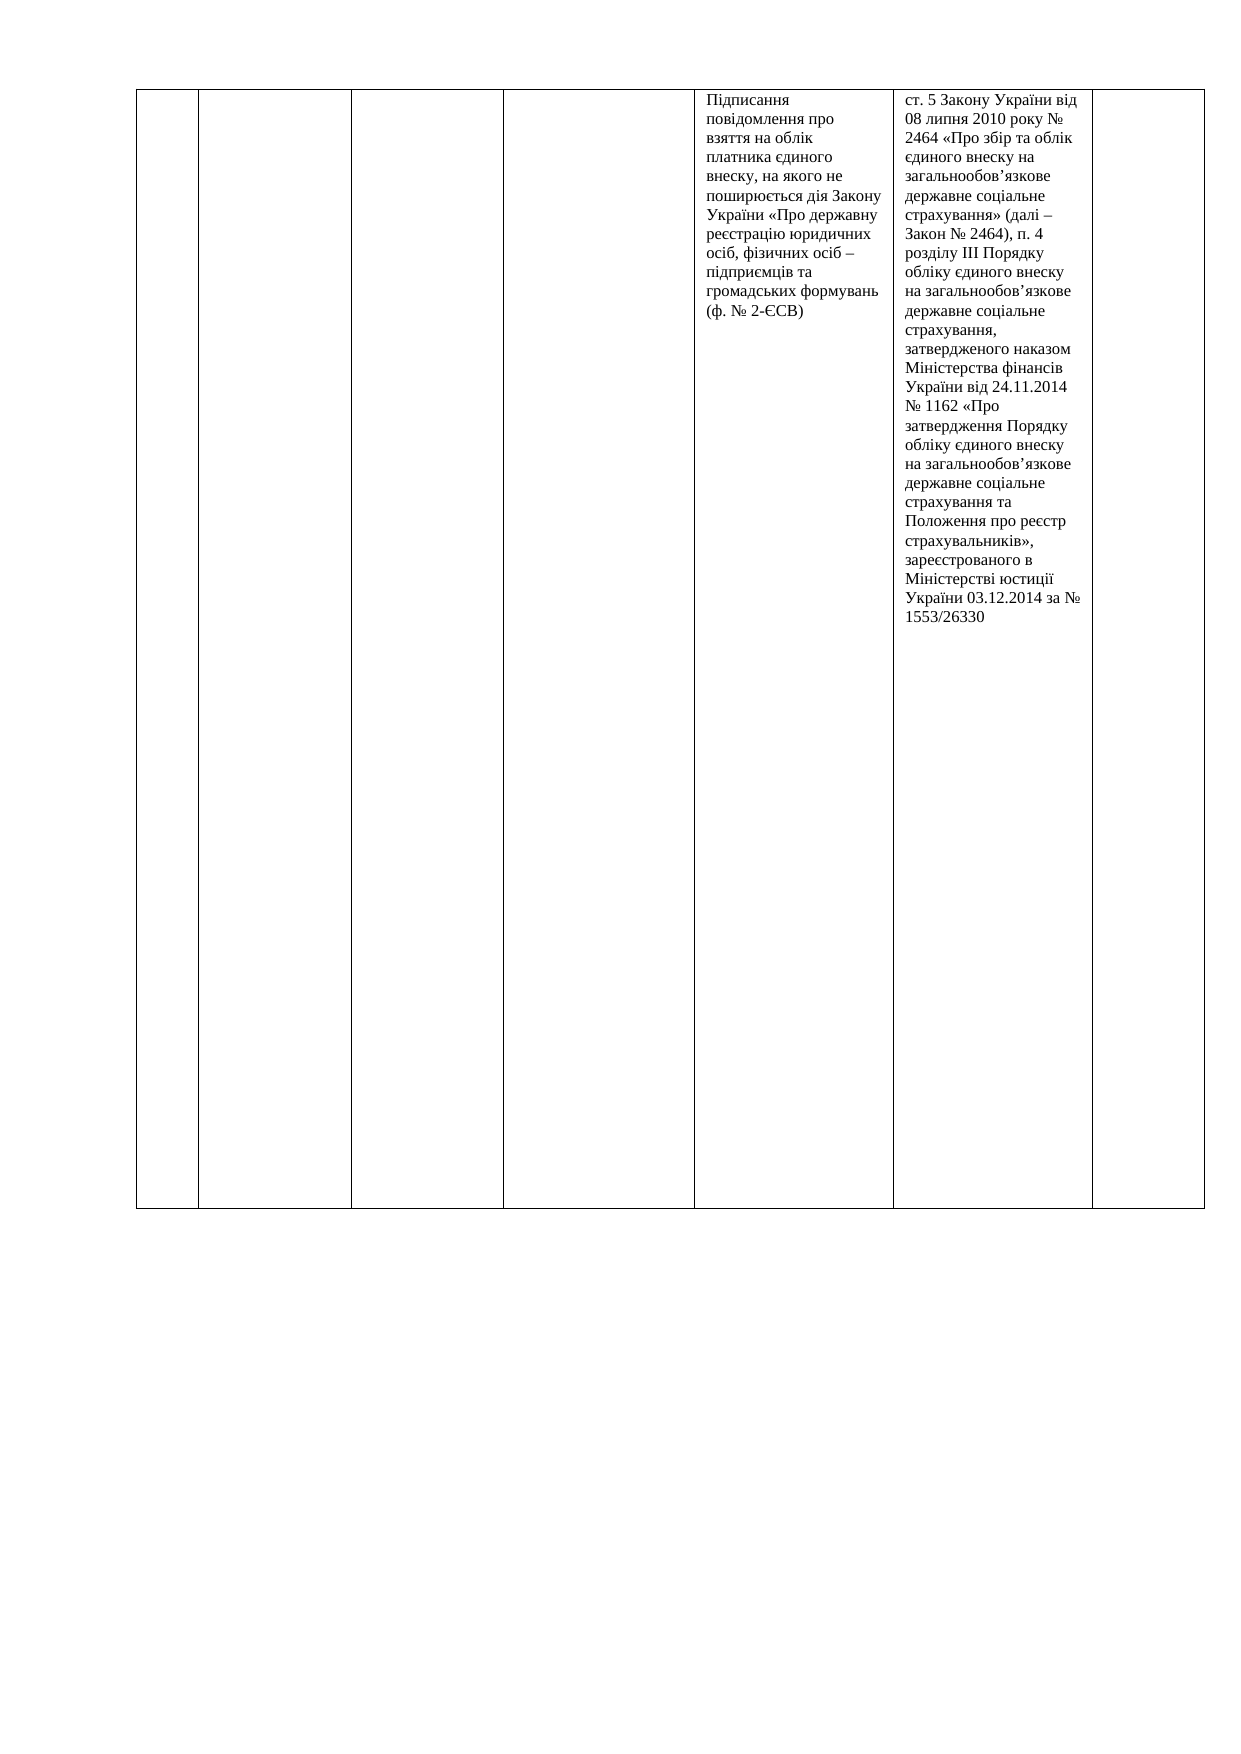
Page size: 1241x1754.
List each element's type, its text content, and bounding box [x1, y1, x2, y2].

table_cell [352, 90, 503, 1208]
table_cell ст. 5 Закону України від 08 липня 2010 року № 2464 «Про збір та облік єдиного внеску на загальнообов’язкове державне соціальне страхування» (далі – Закон № 2464), п. 4 розділу ІІІ Порядку обліку єдиного внеску на загальнообов’язкове державне соціальне страхування, затвердженого наказом Міністерства фінансів України від 24.11.2014 № 1162 «Про затвердження Порядку обліку єдиного внеску на загальнообов’язкове державне соціальне страхування та Положення про реєстр страхувальників», зареєстрованого в Міністерстві юстиції України 03.12.2014 за № 1553/26330 [894, 90, 1092, 1208]
table_cell [504, 90, 694, 1208]
table_cell [1093, 90, 1204, 1208]
table_cell Підписання повідомлення про взяття на облік платника єдиного внеску, на якого не поширюється дія Закону України «Про державну реєстрацію юридичних осіб, фізичних осіб – підприємців та громадських формувань (ф. № 2-ЄСВ) [695, 90, 893, 1208]
table_cell [199, 90, 351, 1208]
table_cell [137, 90, 198, 1208]
